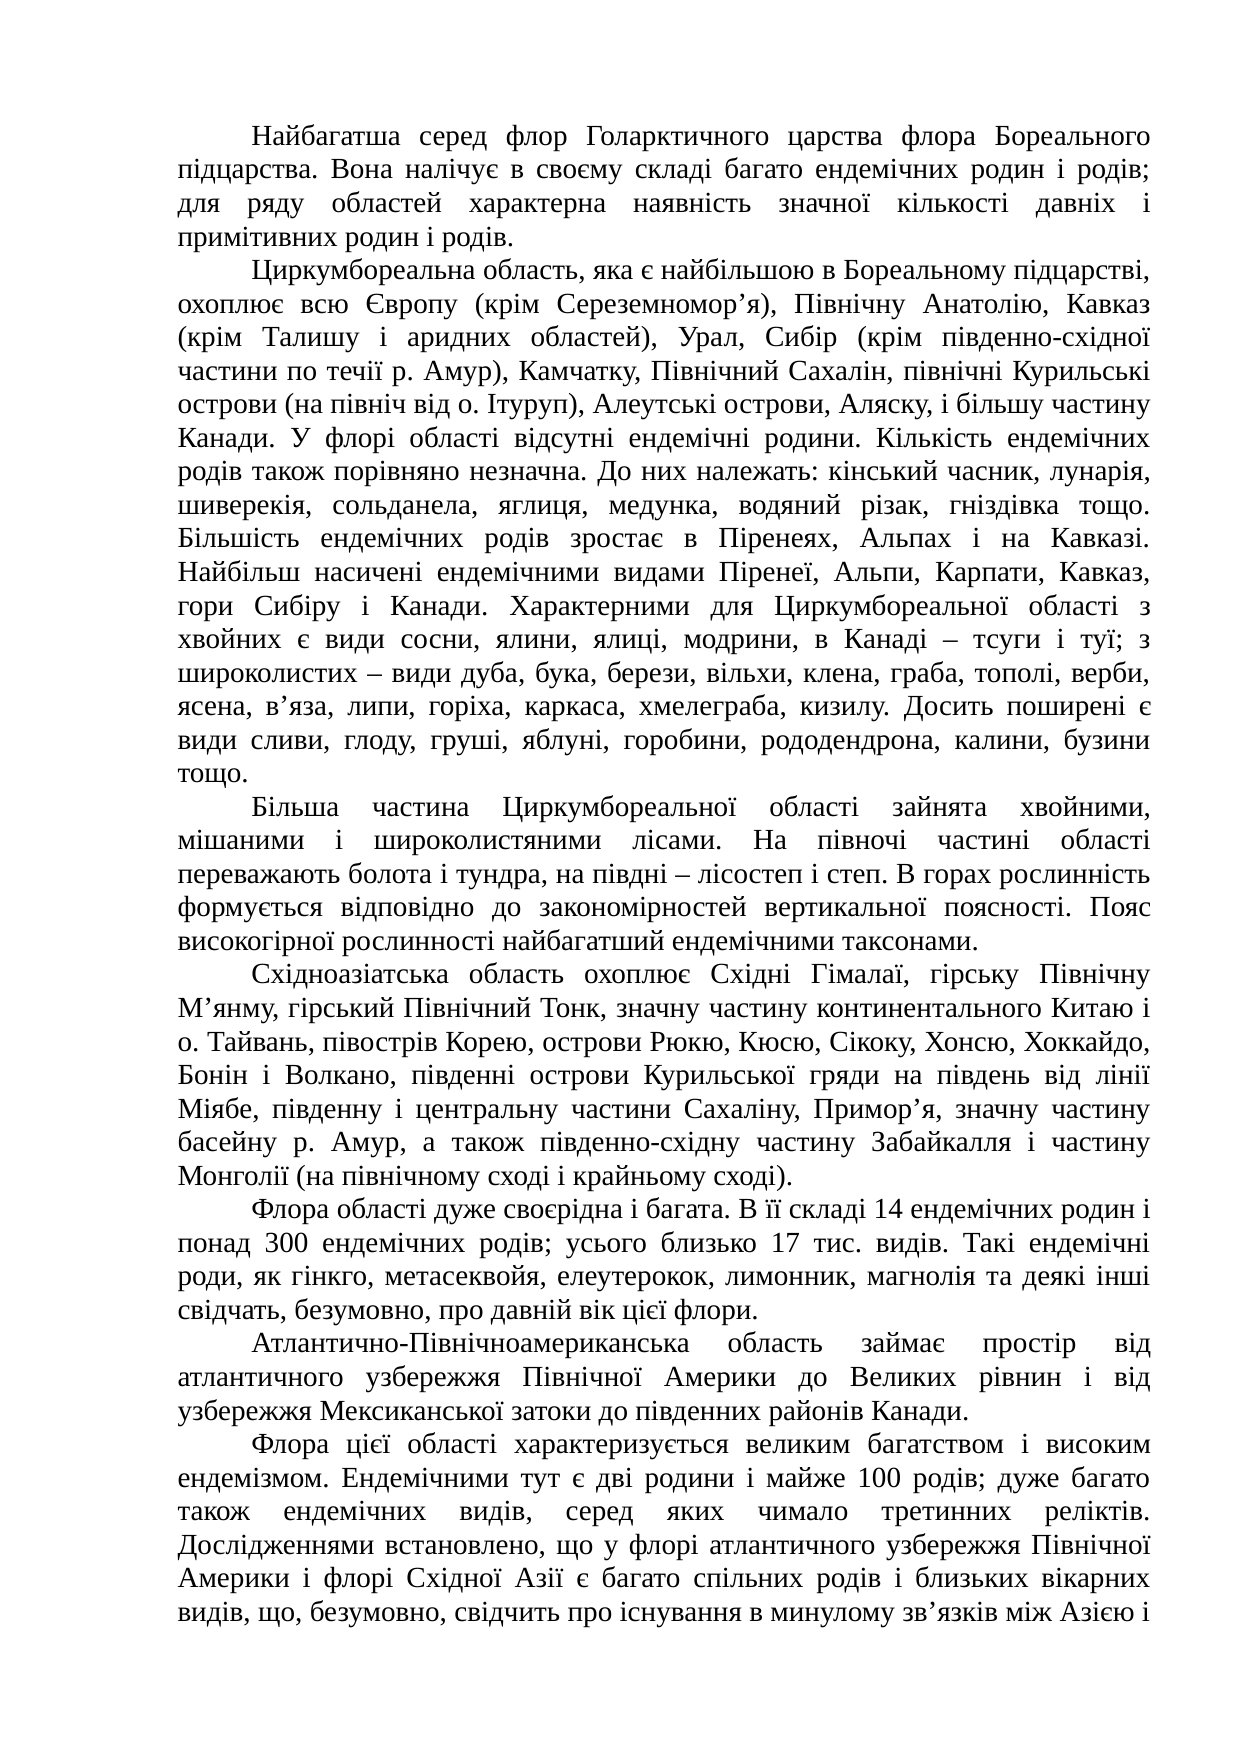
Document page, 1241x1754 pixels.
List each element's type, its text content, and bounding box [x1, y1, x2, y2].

text Більша частина Циркумбореальної області зайнята хвойними, мішаними і широколистяними лісами. На півночі частині області переважають болота і тундра, на півдні – лісостеп і степ. В горах рослинність формується відповідно до закономірностей вертикальної поясності. Пояс високогірної рослинності найбагатший ендемічними таксонами. [177, 789, 1152, 957]
text Атлантично-Північноамериканська область займає простір від атлантичного узбережжя Північної Америки до Великих рівнин і від узбережжя Мексиканської затоки до південних районів Канади. [177, 1326, 1152, 1426]
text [177, 1426, 1152, 1627]
text Найбагатша серед флор Голарктичного царства флора Бореального підцарства. Вона налічує в своєму складі багато ендемічних родин і родів; для ряду областей характерна наявність значної кількості давніх і примітивних родин і родів. [177, 118, 1152, 252]
text Флора області дуже своєрідна і багата. В її складі 14 ендемічних родин і понад 300 ендемічних родів; усього близько 17 тис. видів. Такі ендемічні роди, як гінкго, метасеквойя, елеутерокок, лимонник, магнолія та деякі інші свідчать, безумовно, про давній вік цієї флори. [177, 1191, 1152, 1326]
text Циркумбореальна область, яка є найбільшою в Бореальному підцарстві, охоплює всю Європу (крім Сереземномор’я), Північну Анатолію, Кавказ (крім Талишу і аридних областей), Урал, Сибір (крім південно-східної частини по течії р. Амур), Камчатку, Північний Сахалін, північні Курильські острови (на північ від о. Ітуруп), Алеутські острови, Аляску, і більшу частину Канади. У флорі області відсутні ендемічні родини. Кількість ендемічних родів також порівняно незначна. До них належать: кінський часник, лунарія, шиверекія, сольданела, яглиця, медунка, водяний різак, гніздівка тощо. Більшість ендемічних родів зростає в Піренеях, Альпах і на Кавказі. Найбільш насичені ендемічними видами Піренеї, Альпи, Карпати, Кавказ, гори Сибіру і Канади. Характерними для Циркумбореальної області з хвойних є види сосни, ялини, ялиці, модрини, в Канаді – тсуги і туї; з широколистих – види дуба, бука, берези, вільхи, клена, граба, тополі, верби, ясена, в’яза, липи, горіха, каркаса, хмелеграба, кизилу. Досить поширені є види сливи, глоду, груші, яблуні, горобини, рододендрона, калини, бузини тощо. [177, 252, 1152, 789]
text Східноазіатська область охоплює Східні Гімалаї, гірську Північну М’янму, гірський Північний Тонк, значну частину континентального Китаю і о. Тайвань, півострів Корею, острови Рюкю, Кюсю, Сікоку, Хонсю, Хоккайдо, Бонін і Волкано, південні острови Курильської гряди на південь від лінії Міябе, південну і центральну частини Сахаліну, Примор’я, значну частину басейну р. Амур, а також південно-східну частину Забайкалля і частину Монголії (на північному сході і крайньому сході). [177, 957, 1152, 1191]
